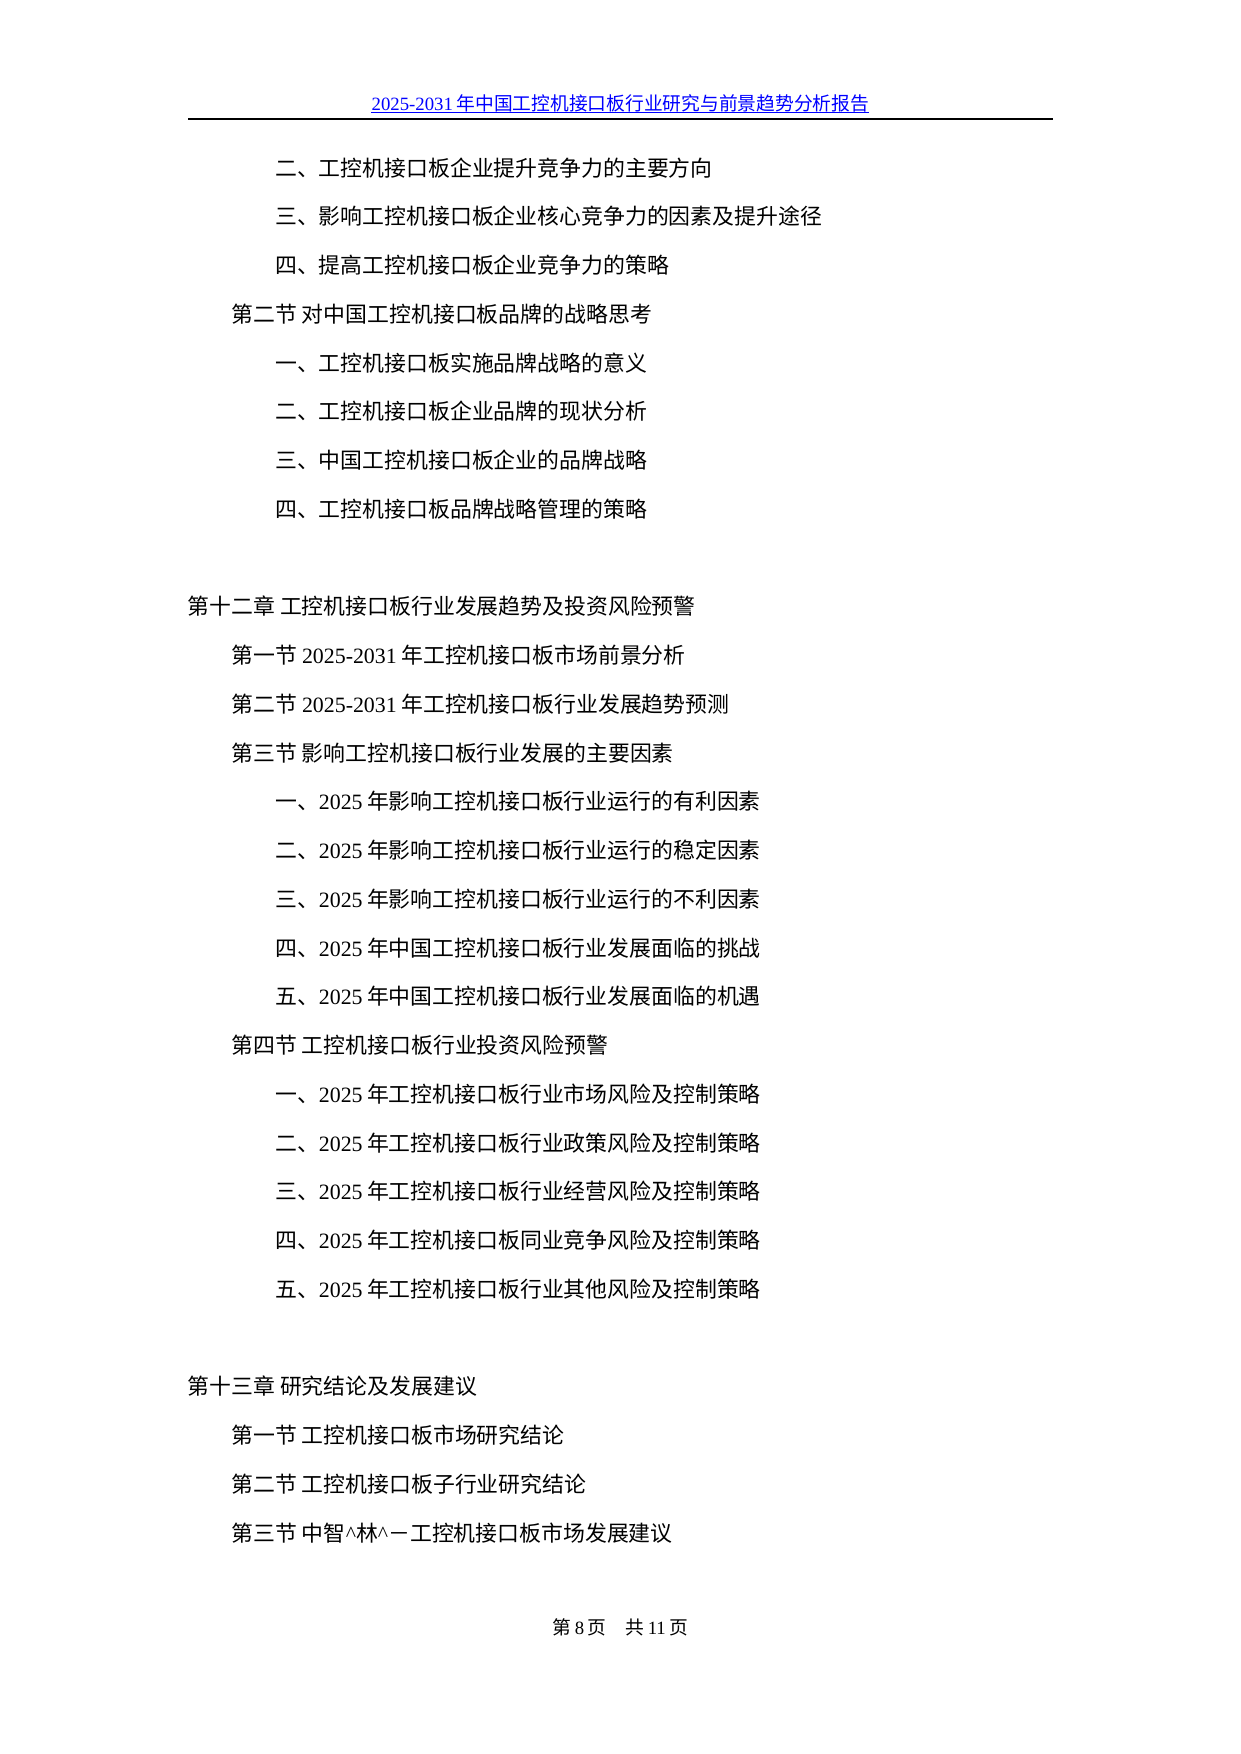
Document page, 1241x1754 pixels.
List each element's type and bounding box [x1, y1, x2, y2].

text [187, 150, 1053, 1548]
